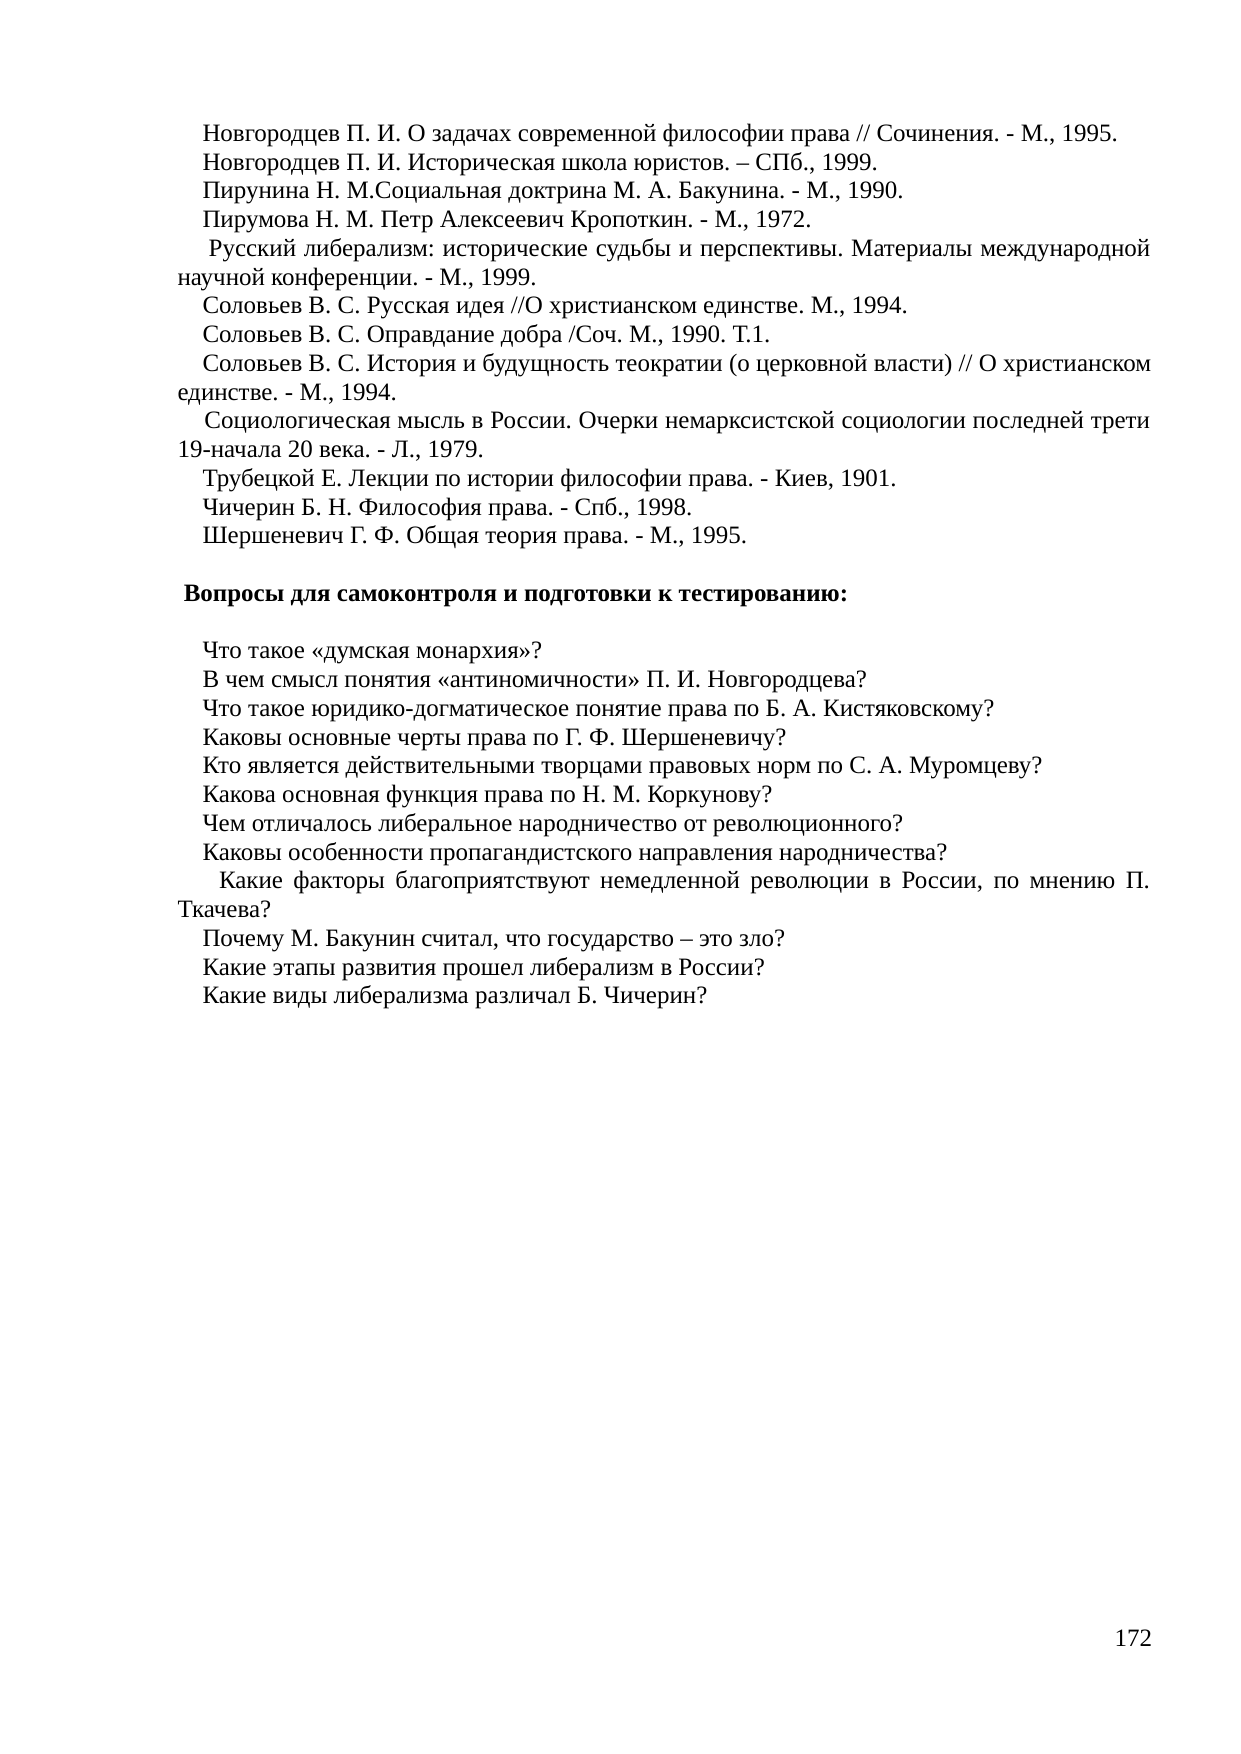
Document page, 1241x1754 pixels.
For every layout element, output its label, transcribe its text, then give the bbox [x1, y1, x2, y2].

text Шершеневич Г. Ф. Общая теория права. - М., 1995. [177, 521, 1152, 549]
text Чичерин Б. Н. Философия права. - Спб., 1998. [177, 492, 1152, 521]
text Какие факторы благоприятствуют немедленной революции в России, по мнению П. Ткачева? [177, 866, 1152, 923]
text Новгородцев П. И. О задачах современной философии права // Сочинения. - М., 1995. [177, 118, 1152, 147]
text Что такое юридико-догматическое понятие права по Б. А. Кистяковскому? [177, 693, 1152, 722]
text Вопросы для самоконтроля и подготовки к тестированию: [177, 578, 1152, 607]
text Каковы особенности пропагандистского направления народничества? [177, 837, 1152, 866]
text Трубецкой Е. Лекции по истории философии права. - Киев, 1901. [177, 463, 1152, 492]
text В чем смысл понятия «антиномичности» П. И. Новгородцева? [177, 664, 1152, 693]
text Соловьев В. С. История и будущность теократии (о церковной власти) // О христианском единстве. - М., 1994. [177, 348, 1152, 406]
text Чем отличалось либеральное народничество от революционного? [177, 808, 1152, 837]
text Кто является действительными творцами правовых норм по С. А. Муромцеву? [177, 751, 1152, 779]
text Какие этапы развития прошел либерализм в России? [177, 952, 1152, 981]
text Какова основная функция права по Н. М. Коркунову? [177, 779, 1152, 808]
text Новгородцев П. И. Историческая школа юристов. – СПб., 1999. [177, 147, 1152, 176]
text Почему М. Бакунин считал, что государство – это зло? [177, 923, 1152, 952]
text Соловьев В. С. Оправдание добра /Соч. М., 1990. Т.1. [177, 319, 1152, 348]
text Каковы основные черты права по Г. Ф. Шершеневичу? [177, 722, 1152, 751]
text Социологическая мысль в России. Очерки немарксистской социологии последней трети 19-начала 20 века. - Л., 1979. [177, 406, 1152, 463]
text Какие виды либерализма различал Б. Чичерин? [177, 981, 1152, 1009]
text Русский либерализм: исторические судьбы и перспективы. Материалы международной научной конференции. - М., 1999. [177, 233, 1152, 291]
text Соловьев В. С. Русская идея //О христианском единстве. М., 1994. [177, 291, 1152, 319]
text Пирунина Н. М.Социальная доктрина М. А. Бакунина. - М., 1990. [177, 176, 1152, 204]
text Пирумова Н. М. Петр Алексеевич Кропоткин. - М., 1972. [177, 204, 1152, 233]
text Что такое «думская монархия»? [177, 636, 1152, 664]
